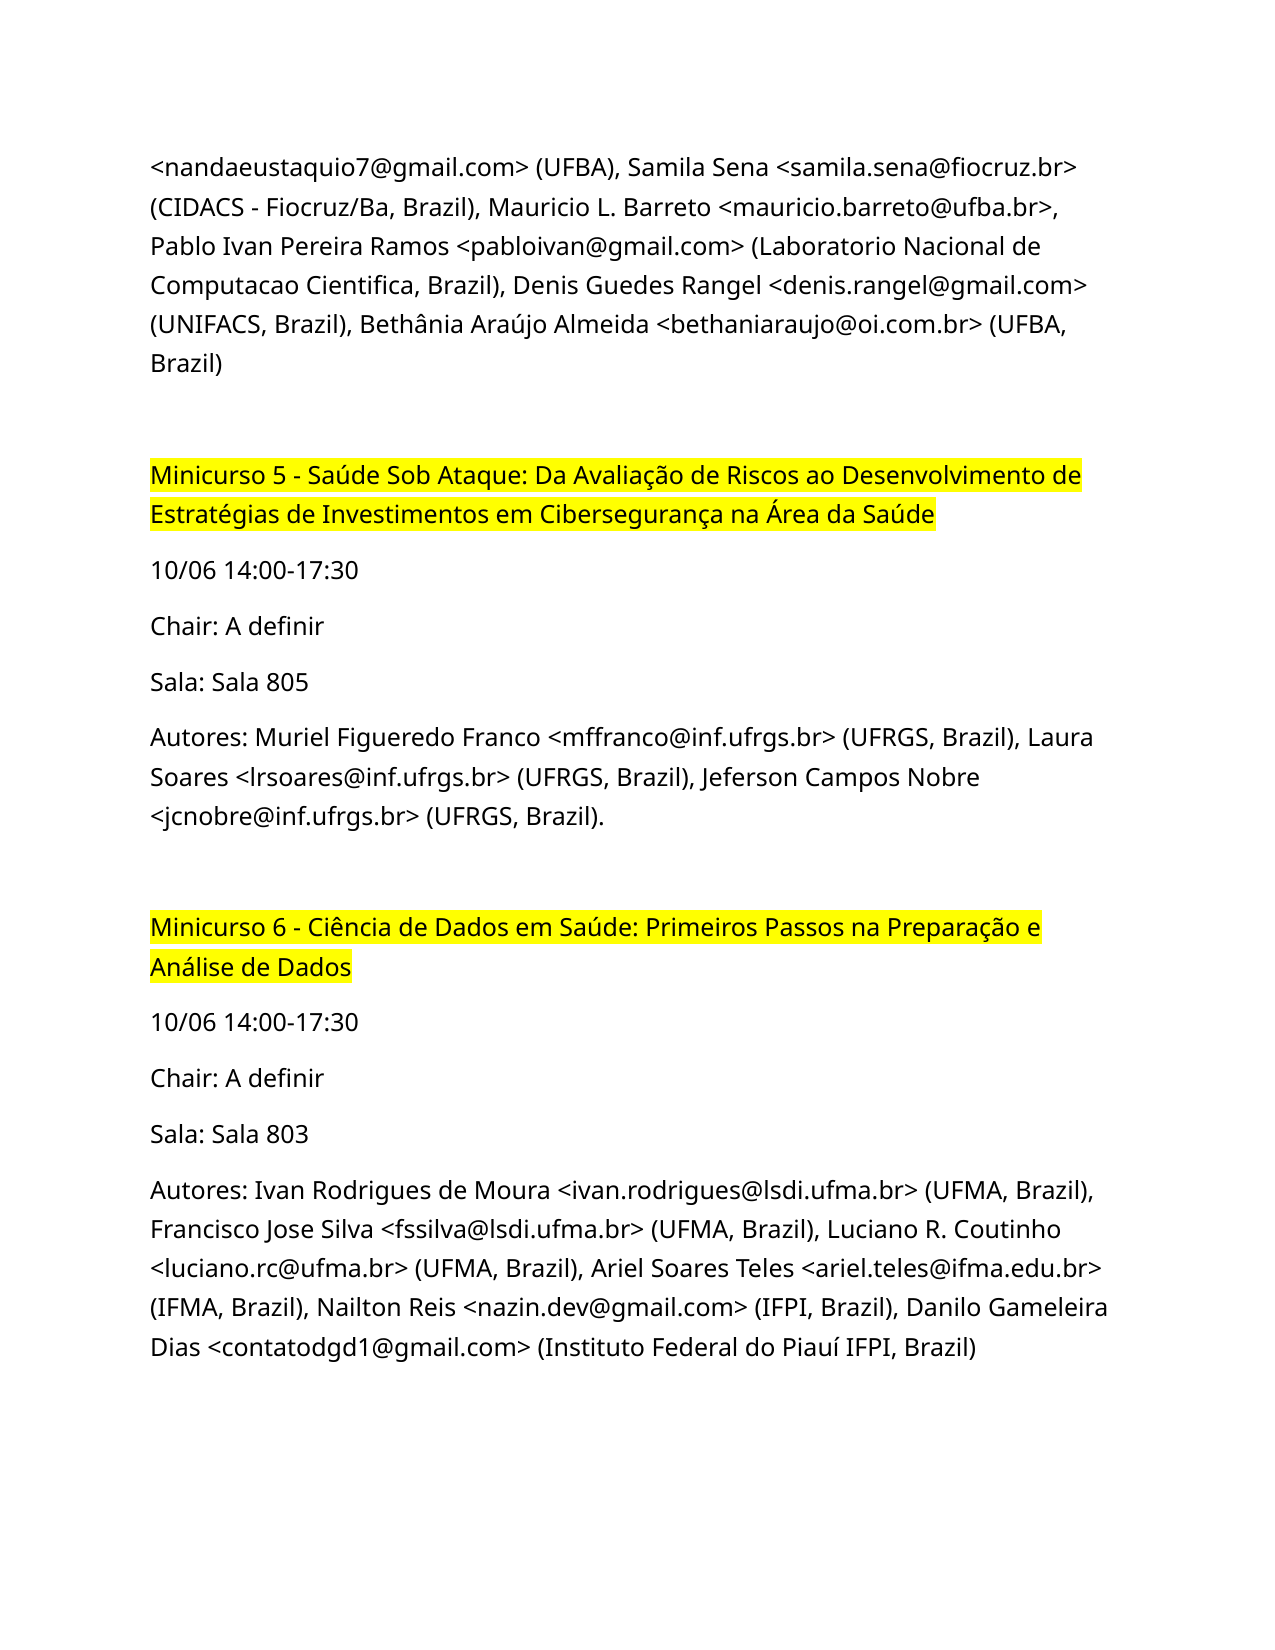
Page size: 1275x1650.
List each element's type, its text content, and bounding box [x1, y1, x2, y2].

text Sala: Sala 803 [150, 1117, 1125, 1151]
text 10/06 14:00-17:30 [150, 1005, 1125, 1039]
text Chair: A definir [150, 608, 1125, 642]
text Autores: Muriel Figueredo Franco <mffranco@inf.ufrgs.br> (UFRGS, Brazil), Laura Soares <lrsoares@inf.ufrgs.br> (UFRGS, Brazil), Jeferson Campos Nobre <jcnobre@inf.ufrgs.br> (UFRGS, Brazil). [150, 720, 1125, 832]
text 10/06 14:00-17:30 [150, 552, 1125, 587]
text Minicurso 5 - Saúde Sob Ataque: Da Avaliação de Riscos ao Desenvolvimento de Estratégias de Investimentos em Cibersegurança na Área da Saúde [150, 457, 1125, 531]
text Sala: Sala 805 [150, 664, 1125, 698]
text Chair: A definir [150, 1061, 1125, 1095]
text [150, 150, 1125, 380]
text Minicurso 6 - Ciência de Dados em Saúde: Primeiros Passos na Preparação e Análise de Dados [150, 910, 1125, 983]
text Autores: Ivan Rodrigues de Moura <ivan.rodrigues@lsdi.ufma.br> (UFMA, Brazil), Francisco Jose Silva <fssilva@lsdi.ufma.br> (UFMA, Brazil), Luciano R. Coutinho <luciano.rc@ufma.br> (UFMA, Brazil), Ariel Soares Teles <ariel.teles@ifma.edu.br> (IFMA, Brazil), Nailton Reis <nazin.dev@gmail.com> (IFPI, Brazil), Danilo Gameleira Dias <contatodgd1@gmail.com> (Instituto Federal do Piauí IFPI, Brazil) [150, 1172, 1125, 1363]
